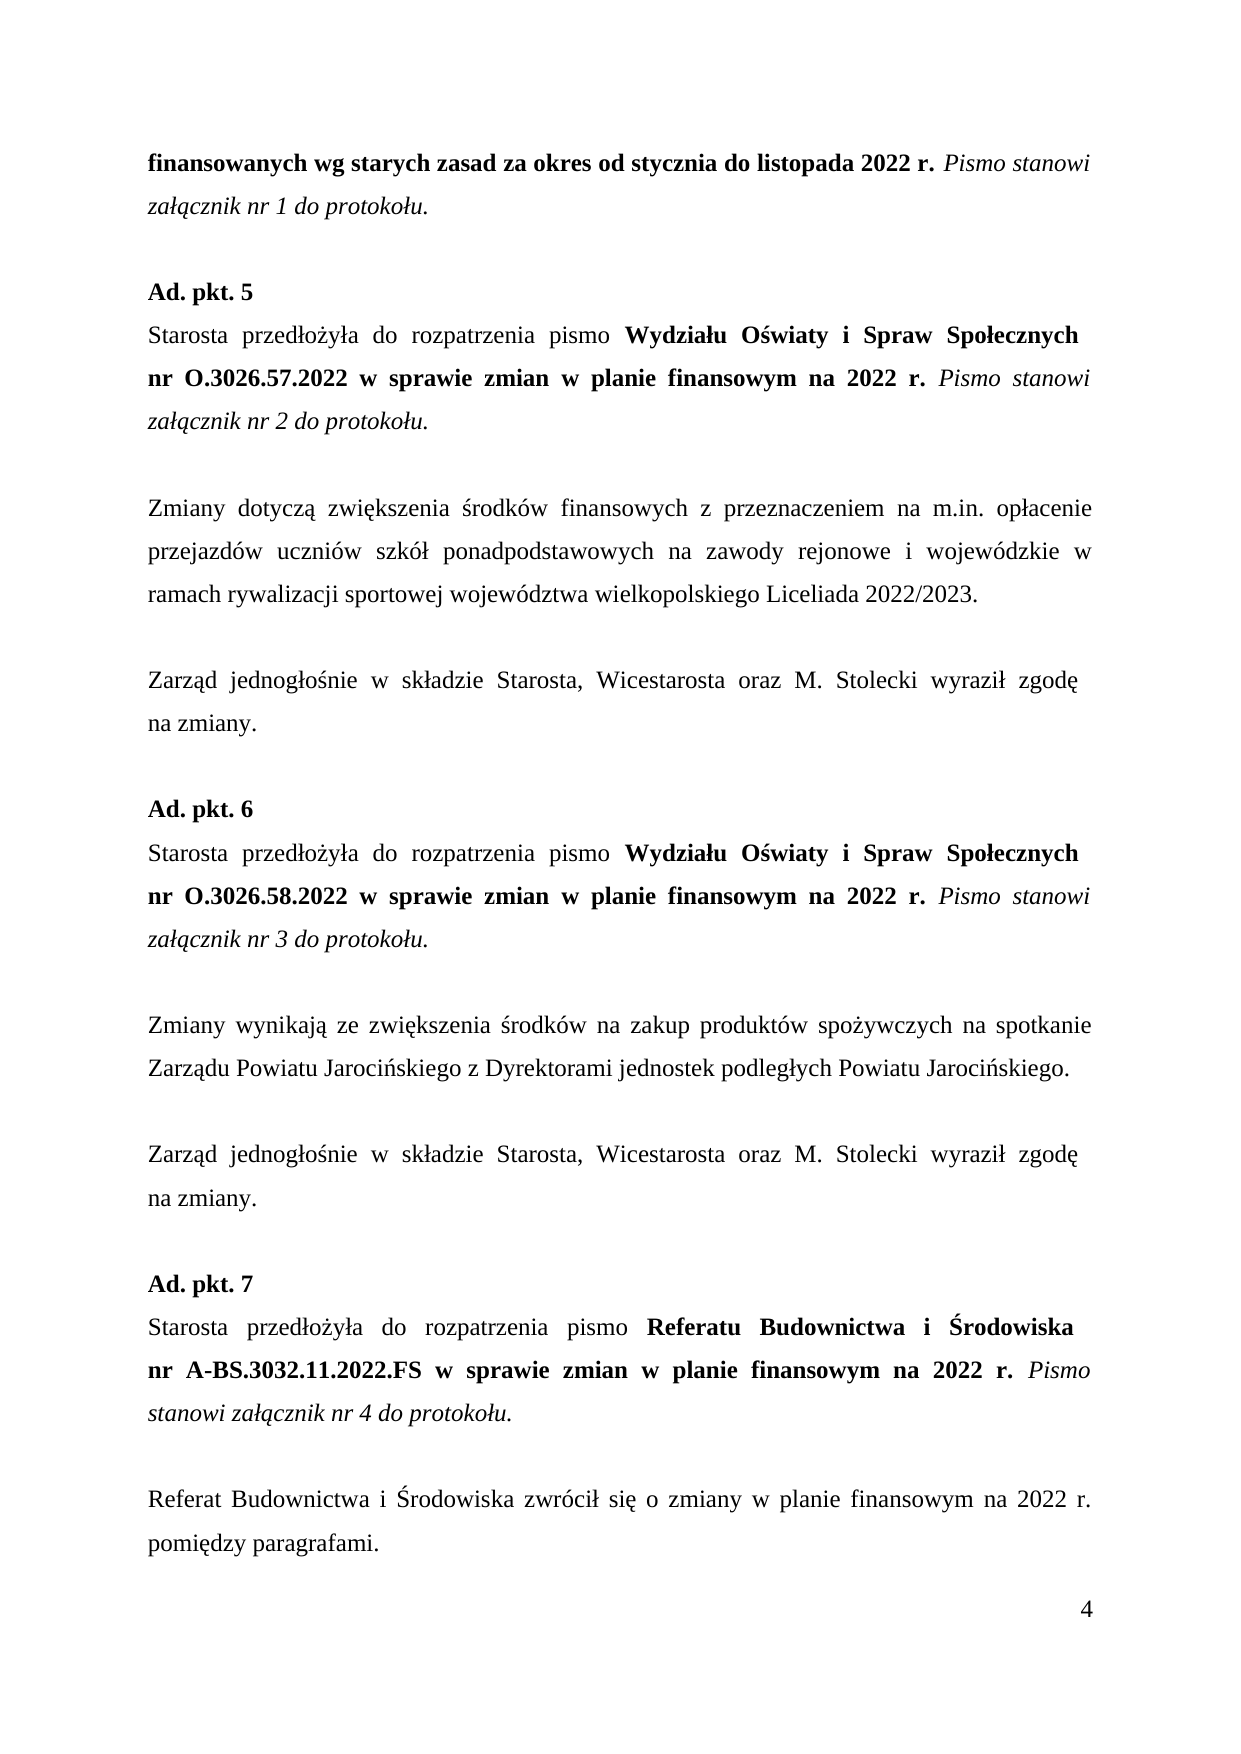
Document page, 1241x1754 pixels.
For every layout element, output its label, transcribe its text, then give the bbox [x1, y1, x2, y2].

text Zarząd jednogłośnie w składzie Starosta, Wicestarosta oraz M. Stolecki wyraził zgodę na zmiany. [148, 665, 1093, 737]
text Zmiany dotyczą zwiększenia środków finansowych z przeznaczeniem na m.in. opłacenie przejazdów uczniów szkół ponadpodstawowych na zawody rejonowe i wojewódzkie w ramach rywalizacji sportowej województwa wielkopolskiego Liceliada 2022/2023. [148, 493, 1093, 608]
text Zarząd jednogłośnie w składzie Starosta, Wicestarosta oraz M. Stolecki wyraził zgodę na zmiany. [148, 1139, 1093, 1211]
text Referat Budownictwa i Środowiska zwrócił się o zmiany w planie finansowym na 2022 r. pomiędzy paragrafami. [148, 1484, 1093, 1556]
text Ad. pkt. 7 [148, 1269, 1093, 1298]
text Starosta przedłożyła do rozpatrzenia pismo Referatu Budownictwa i Środowiska nr A-BS.3032.11.2022.FS w sprawie zmian w planie finansowym na 2022 r. Pismo stanowi załącznik nr 4 do protokołu. [148, 1312, 1093, 1427]
text Starosta przedłożyła do rozpatrzenia pismo Wydziału Oświaty i Spraw Społecznych nr O.3026.58.2022 w sprawie zmian w planie finansowym na 2022 r. Pismo stanowi załącznik nr 3 do protokołu. [148, 838, 1093, 953]
text Ad. pkt. 5 [148, 277, 1093, 306]
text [148, 148, 1093, 219]
text Starosta przedłożyła do rozpatrzenia pismo Wydziału Oświaty i Spraw Społecznych nr O.3026.57.2022 w sprawie zmian w planie finansowym na 2022 r. Pismo stanowi załącznik nr 2 do protokołu. [148, 320, 1093, 435]
text Ad. pkt. 6 [148, 794, 1093, 823]
text Zmiany wynikają ze zwiększenia środków na zakup produktów spożywczych na spotkanie Zarządu Powiatu Jarocińskiego z Dyrektorami jednostek podległych Powiatu Jarocińskiego. [148, 1010, 1093, 1082]
